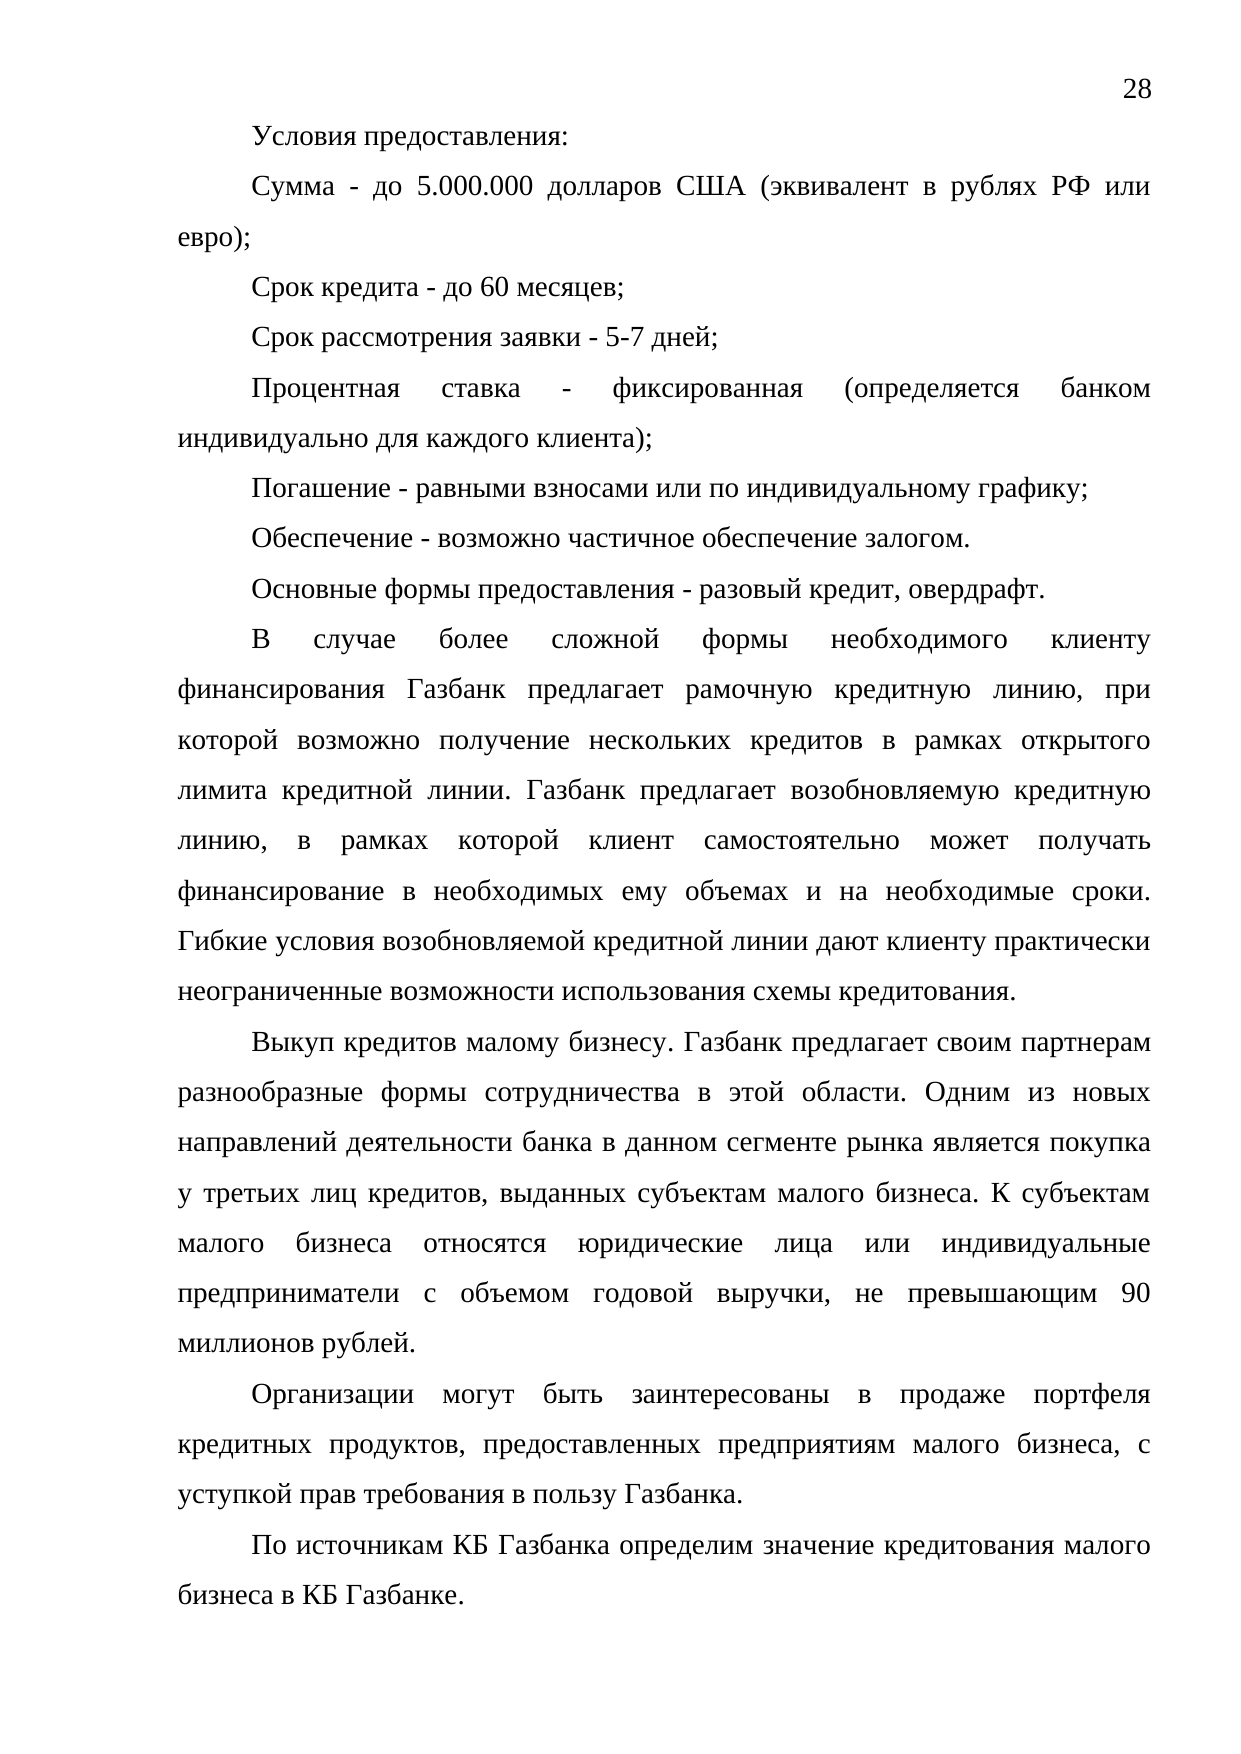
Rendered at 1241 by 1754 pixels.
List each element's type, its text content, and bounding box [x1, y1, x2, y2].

text В случае более сложной формы необходимого клиенту финансирования Газбанк предлагает рамочную кредитную линию, при которой возможно получение нескольких кредитов в рамках открытого лимита кредитной линии. Газбанк предлагает возобновляемую кредитную линию, в рамках которой клиент самостоятельно может получать финансирование в необходимых ему объемах и на необходимые сроки. Гибкие условия возобновляемой кредитной линии дают клиенту практически неограниченные возможности использования схемы кредитования. [177, 621, 1152, 1007]
text Условия предоставления: [177, 118, 1152, 152]
text Срок рассмотрения заявки - 5-7 дней; [177, 319, 1152, 353]
text Основные формы предоставления - разовый кредит, овердрафт. [177, 571, 1152, 604]
text Организации могут быть заинтересованы в продаже портфеля кредитных продуктов, предоставленных предприятиям малого бизнеса, с уступкой прав требования в пользу Газбанка. [177, 1376, 1152, 1510]
text Сумма - до 5.000.000 долларов США (эквивалент в рублях РФ или евро); [177, 168, 1152, 252]
text Срок кредита - до 60 месяцев; [177, 269, 1152, 303]
text По источникам КБ Газбанка определим значение кредитования малого бизнеса в КБ Газбанке. [177, 1527, 1152, 1611]
text Процентная ставка - фиксированная (определяется банком индивидуально для каждого клиента); [177, 370, 1152, 453]
text Погашение - равными взносами или по индивидуальному графику; [177, 470, 1152, 504]
text Обеспечение - возможно частичное обеспечение залогом. [177, 521, 1152, 554]
text Выкуп кредитов малому бизнесу. Газбанк предлагает своим партнерам разнообразные формы сотрудничества в этой области. Одним из новых направлений деятельности банка в данном сегменте рынка является покупка у третьих лиц кредитов, выданных субъектам малого бизнеса. К субъектам малого бизнеса относятся юридические лица или индивидуальные предприниматели с объемом годовой выручки, не превышающим 90 миллионов рублей. [177, 1024, 1152, 1359]
